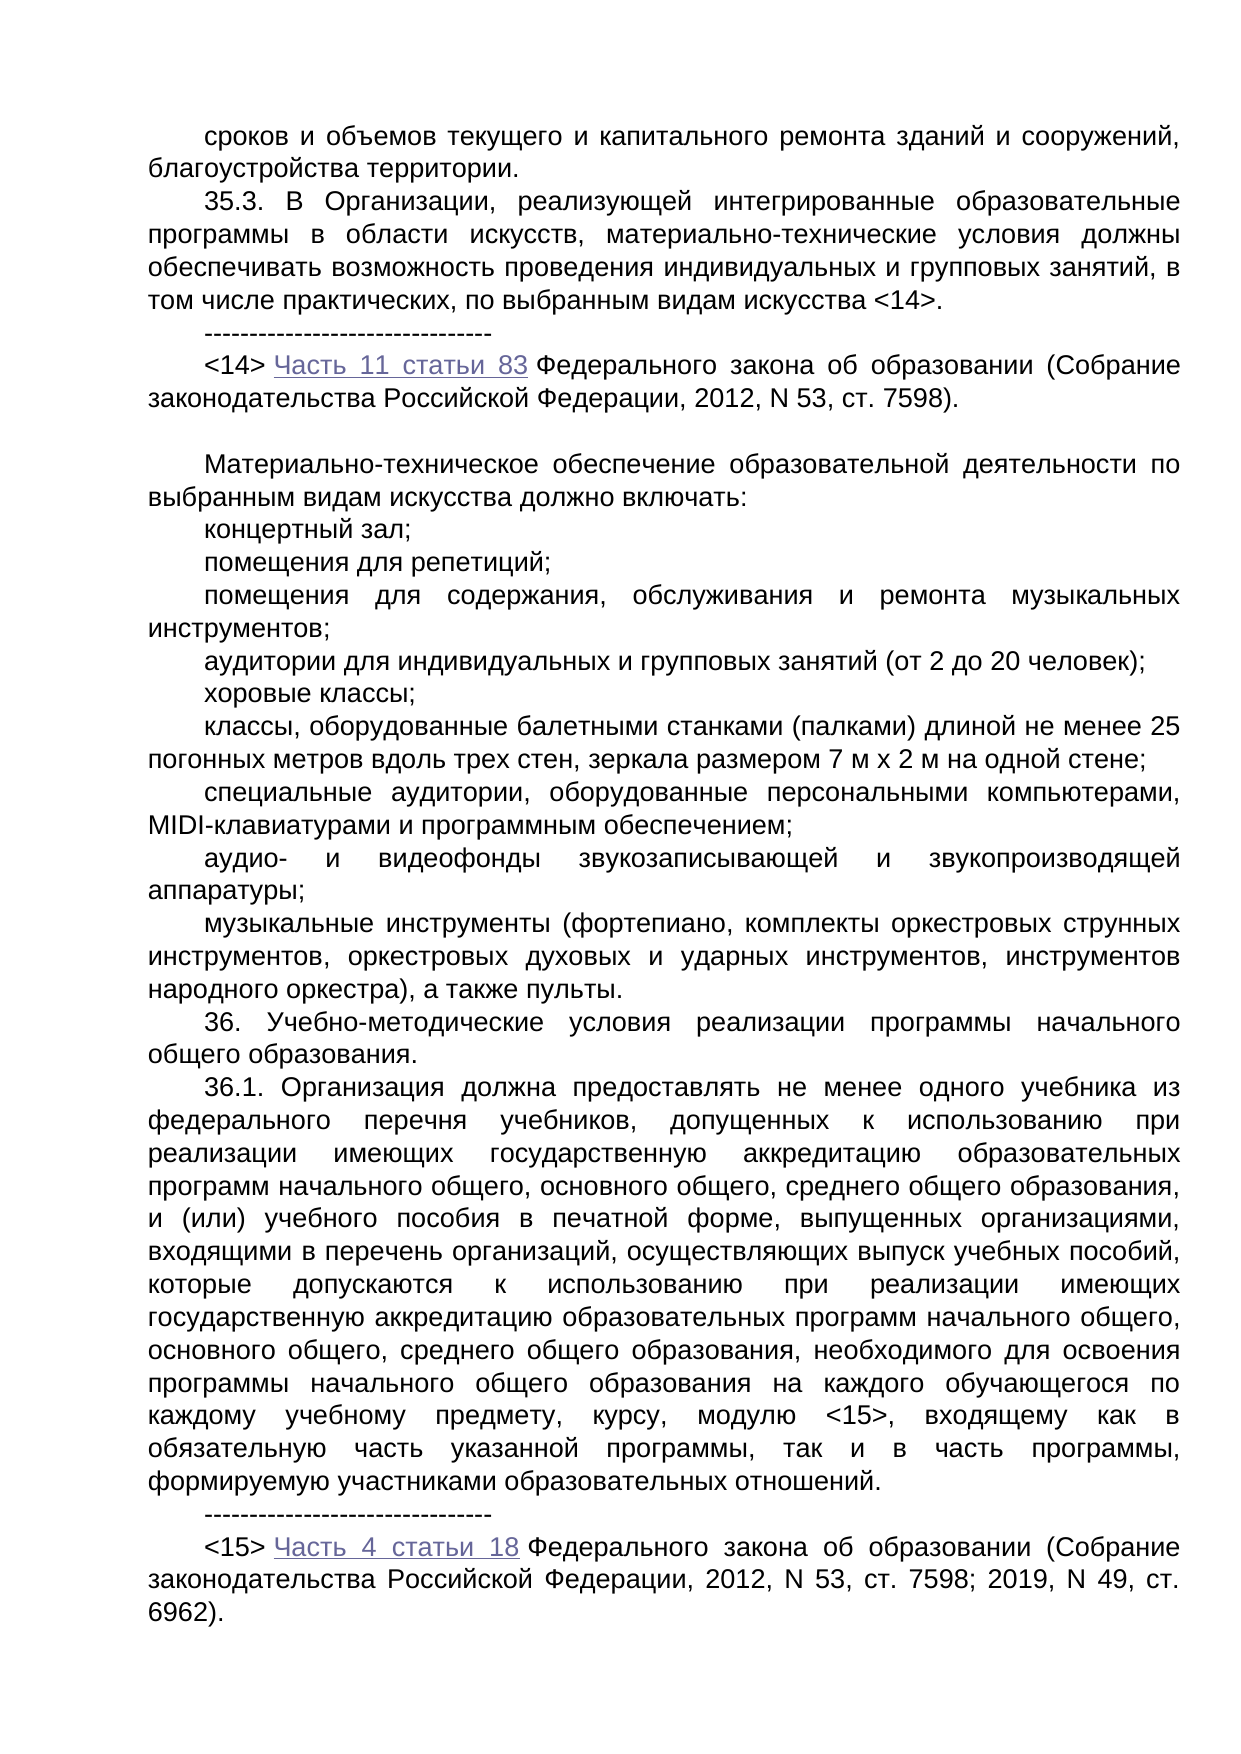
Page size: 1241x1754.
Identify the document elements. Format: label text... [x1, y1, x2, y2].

text 35.3. В Организации, реализующей интегрированные образовательные программы в области искусств, материально-технические условия должны обеспечивать возможность проведения индивидуальных и групповых занятий, в том числе практических, по выбранным видам искусства <14>. [148, 184, 1181, 315]
text <15> Часть 4 статьи 18 Федерального закона об образовании (Собрание законодательства Российской Федерации, 2012, N 53, ст. 7598; 2019, N 49, ст. 6962). [148, 1529, 1181, 1627]
text помещения для репетиций; [148, 545, 1181, 577]
text <14> Часть 11 статьи 83 Федерального закона об образовании (Собрание законодательства Российской Федерации, 2012, N 53, ст. 7598). [148, 348, 1181, 413]
text хоровые классы; [148, 676, 1181, 709]
text 36.1. Организация должна предоставлять не менее одного учебника из федерального перечня учебников, допущенных к использованию при реализации имеющих государственную аккредитацию образовательных программ начального общего, основного общего, среднего общего образования, и (или) учебного пособия в печатной форме, выпущенных организациями, входящими в перечень организаций, осуществляющих выпуск учебных пособий, которые допускаются к использованию при реализации имеющих государственную аккредитацию образовательных программ начального общего, основного общего, среднего общего образования, необходимого для освоения программы начального общего образования на каждого обучающегося по каждому учебному предмету, курсу, модулю <15>, входящему как в обязательную часть указанной программы, так и в часть программы, формируемую участниками образовательных отношений. [148, 1070, 1181, 1496]
text аудитории для индивидуальных и групповых занятий (от 2 до 20 человек); [148, 643, 1181, 676]
text специальные аудитории, оборудованные персональными компьютерами, MIDI-клавиатурами и программным обеспечением; [148, 774, 1181, 840]
text 36. Учебно-методические условия реализации программы начального общего образования. [148, 1004, 1181, 1070]
text сроков и объемов текущего и капитального ремонта зданий и сооружений, благоустройства территории. [148, 118, 1181, 184]
text музыкальные инструменты (фортепиано, комплекты оркестровых струнных инструментов, оркестровых духовых и ударных инструментов, инструментов народного оркестра), а также пульты. [148, 906, 1181, 1004]
text помещения для содержания, обслуживания и ремонта музыкальных инструментов; [148, 577, 1181, 643]
text концертный зал; [148, 512, 1181, 545]
text Материально-техническое обеспечение образовательной деятельности по выбранным видам искусства должно включать: [148, 446, 1181, 512]
text аудио- и видеофонды звукозаписывающей и звукопроизводящей аппаратуры; [148, 840, 1181, 906]
text -------------------------------- [148, 315, 1181, 348]
text -------------------------------- [148, 1496, 1181, 1529]
text классы, оборудованные балетными станками (палками) длиной не менее 25 погонных метров вдоль трех стен, зеркала размером 7 м x 2 м на одной стене; [148, 709, 1181, 774]
